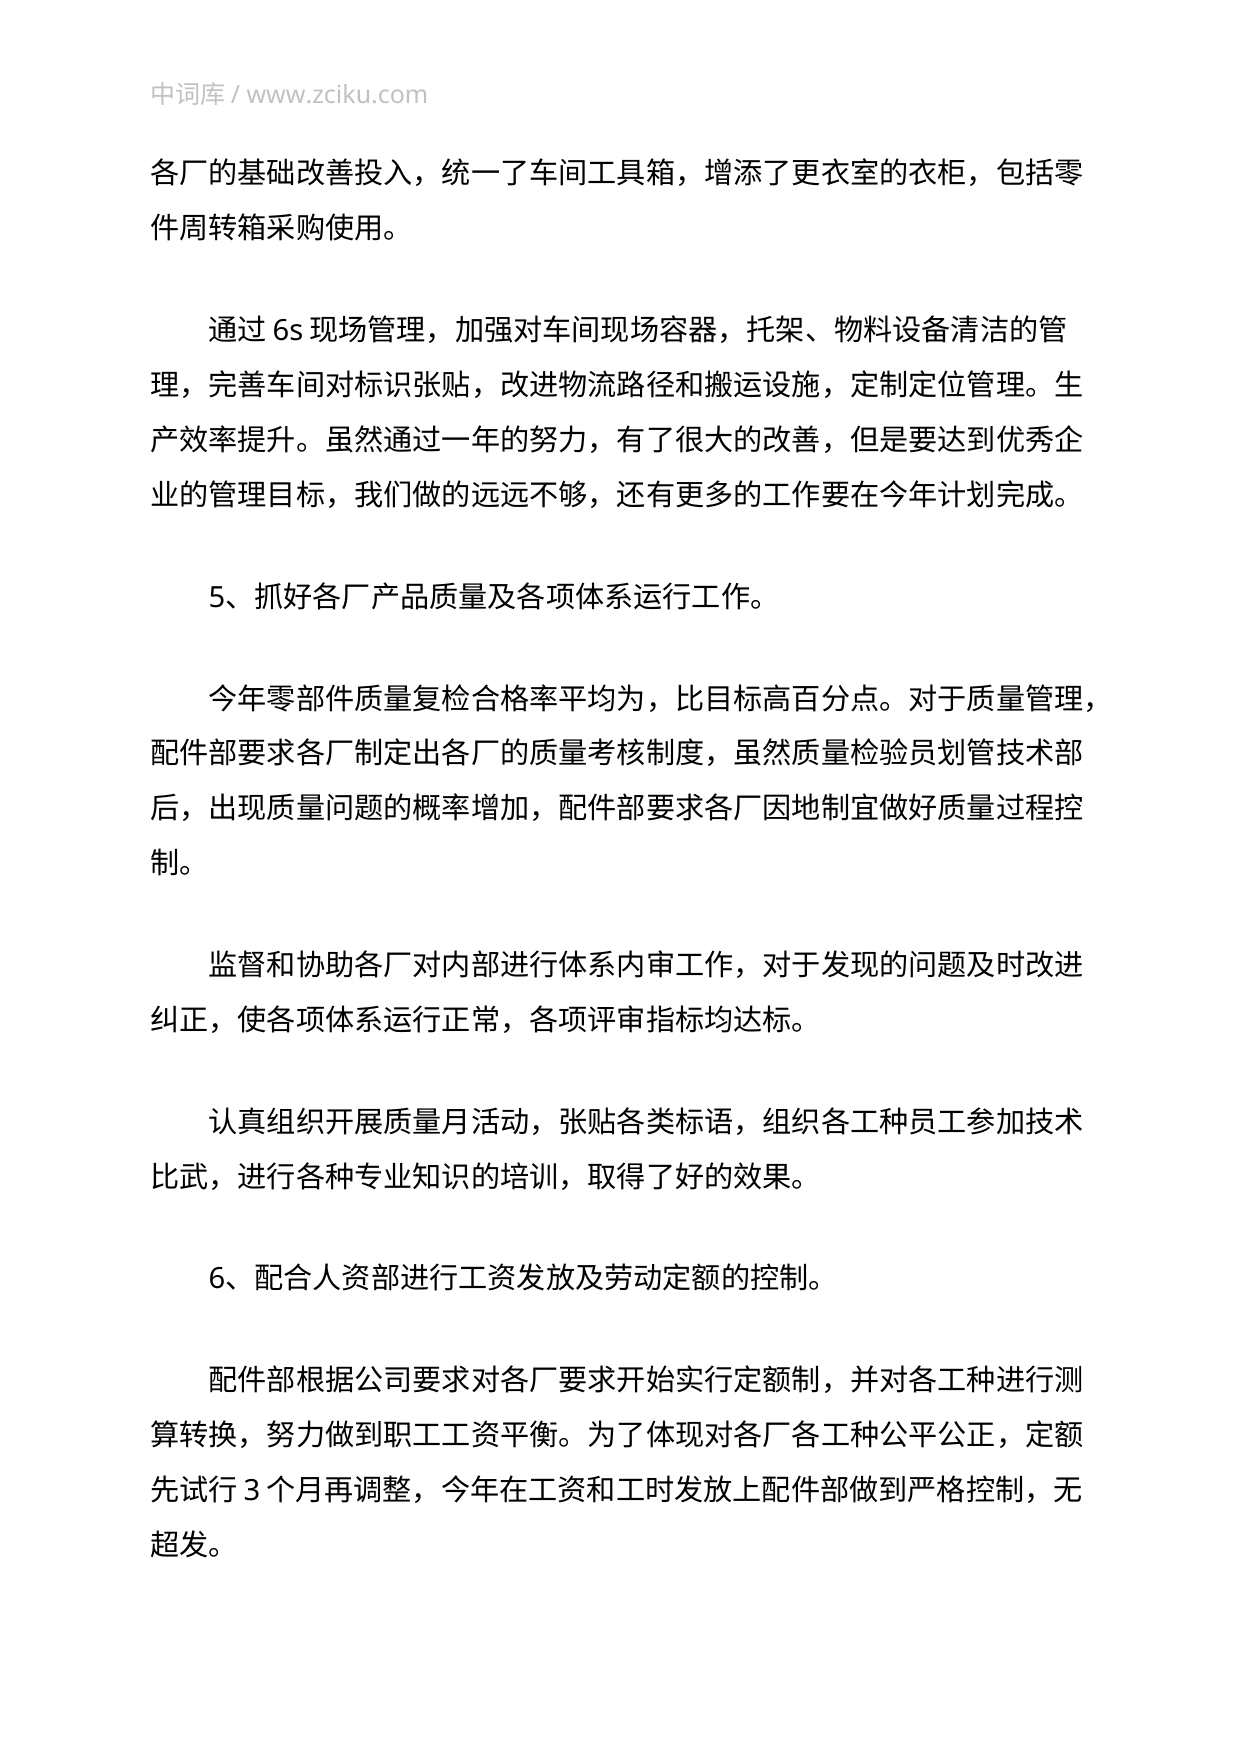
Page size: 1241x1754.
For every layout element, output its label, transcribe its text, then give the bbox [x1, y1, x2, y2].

text 今年零部件质量复检合格率平均为，比目标高百分点。对于质量管理，配件部要求各厂制定出各厂的质量考核制度，虽然质量检验员划管技术部后，出现质量问题的概率增加，配件部要求各厂因地制宜做好质量过程控制。 [150, 675, 1090, 882]
text 5、抓好各厂产品质量及各项体系运行工作。 [150, 573, 1090, 616]
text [150, 150, 1090, 247]
text 6、配合人资部进行工资发放及劳动定额的控制。 [150, 1255, 1090, 1297]
text 配件部根据公司要求对各厂要求开始实行定额制，并对各工种进行测算转换，努力做到职工工资平衡。为了体现对各厂各工种公平公正，定额先试行3个月再调整，今年在工资和工时发放上配件部做到严格控制，无超发。 [150, 1357, 1090, 1564]
text 认真组织开展质量月活动，张贴各类标语，组织各工种员工参加技术比武，进行各种专业知识的培训，取得了好的效果。 [150, 1098, 1090, 1196]
text 通过6s现场管理，加强对车间现场容器，托架、物料设备清洁的管理，完善车间对标识张贴，改进物流路径和搬运设施，定制定位管理。生产效率提升。虽然通过一年的努力，有了很大的改善，但是要达到优秀企业的管理目标，我们做的远远不够，还有更多的工作要在今年计划完成。 [150, 307, 1090, 514]
text 监督和协助各厂对内部进行体系内审工作，对于发现的问题及时改进纠正，使各项体系运行正常，各项评审指标均达标。 [150, 942, 1090, 1039]
